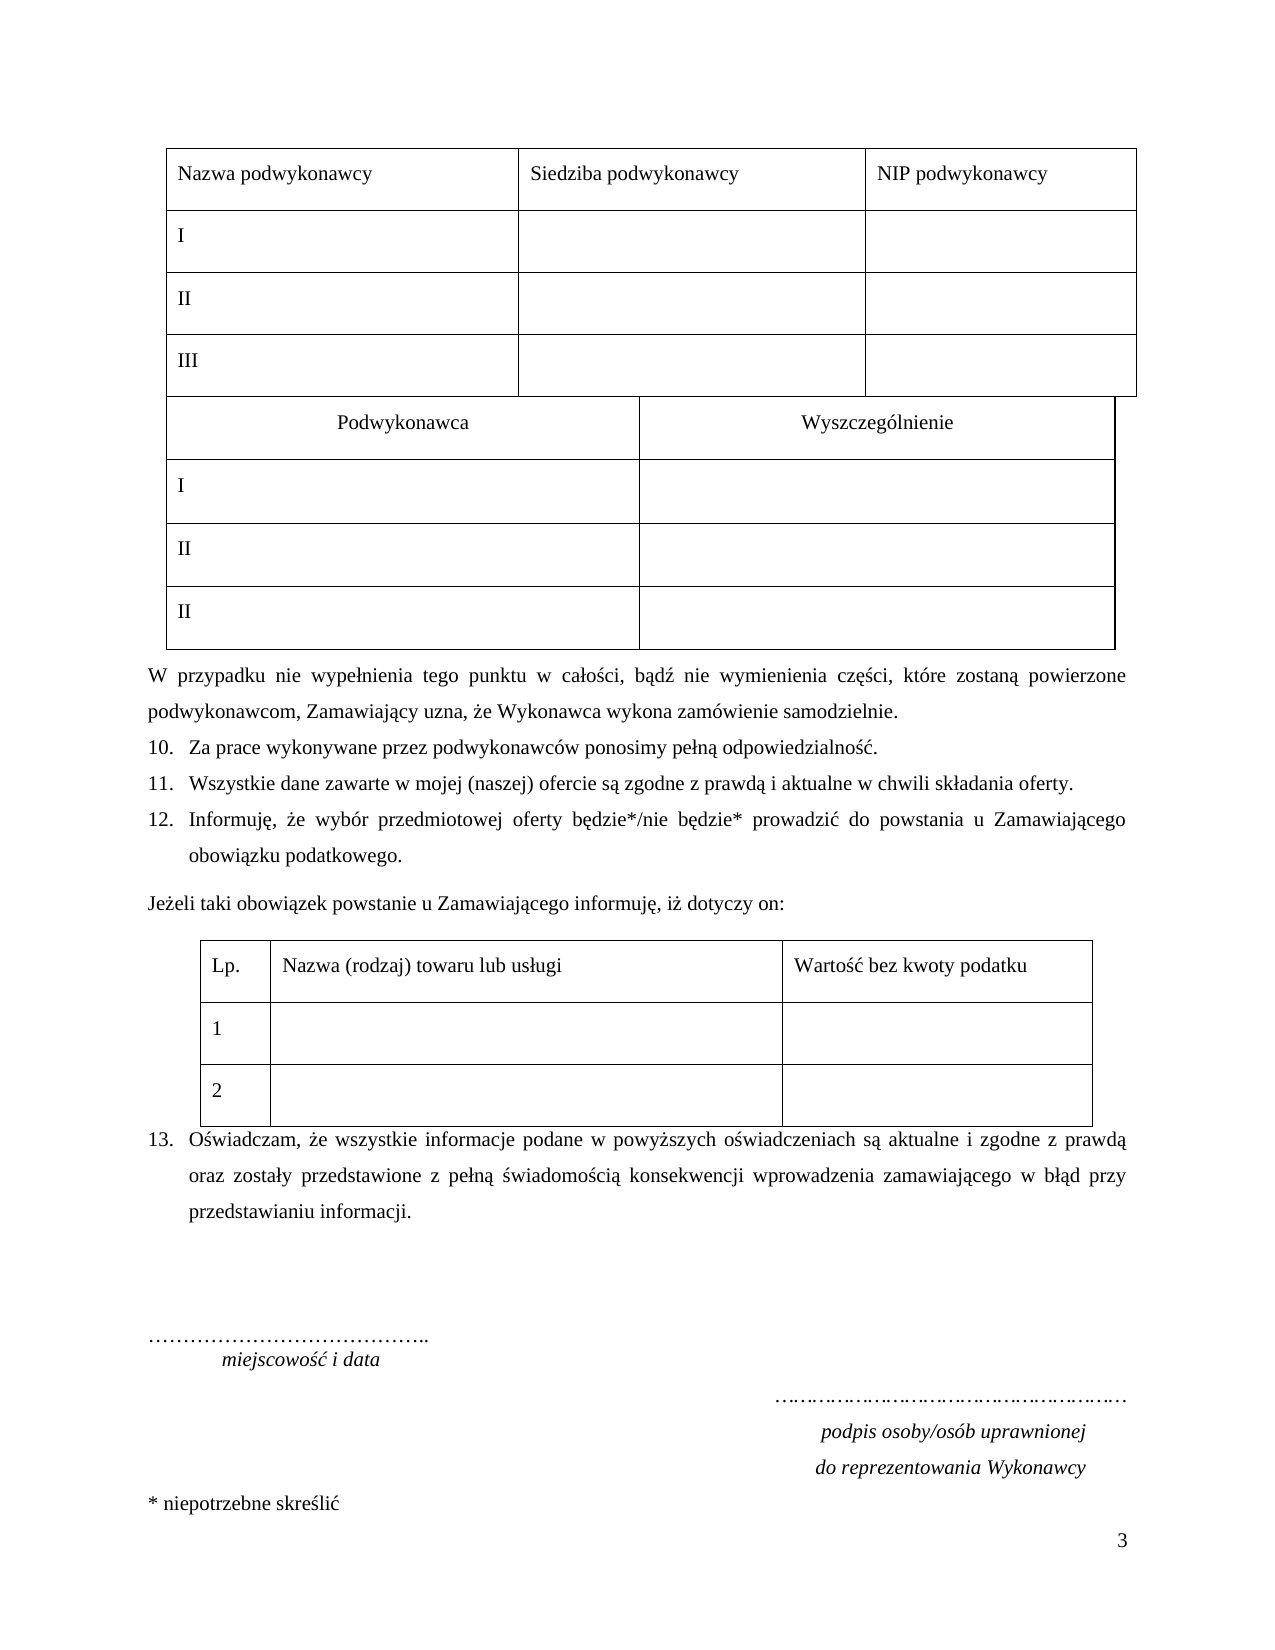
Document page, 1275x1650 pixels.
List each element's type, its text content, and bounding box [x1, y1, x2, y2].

table_cell [783, 1065, 1092, 1126]
text ………………………………………………… [148, 1383, 1127, 1407]
table_header Nazwa podwykonawcy [167, 149, 518, 210]
table_cell [640, 587, 1114, 649]
table_cell I [167, 460, 639, 522]
table_cell II [167, 524, 639, 586]
table_cell [519, 273, 865, 334]
text Jeżeli taki obowiązek powstanie u Zamawiającego informuję, iż dotyczy on: [148, 891, 1127, 915]
text miejscowość i data [148, 1347, 1127, 1371]
table_cell Wyszczególnienie [640, 397, 1114, 459]
table_cell II [167, 587, 639, 649]
table_cell 2 [201, 1065, 270, 1126]
text ………………………………….. [148, 1323, 1127, 1347]
table_header Wartość bez kwoty podatku [783, 941, 1092, 1002]
text W przypadku nie wypełnienia tego punktu w całości, bądź nie wymienienia części, które zostaną powierzone podwykonawcom, Zamawiający uzna, że Wykonawca wykona zamówienie samodzielnie. [148, 662, 1127, 723]
table_cell I [167, 211, 518, 272]
text * niepotrzebne skreślić [148, 1491, 1127, 1515]
table_cell 1 [201, 1003, 270, 1064]
list Oświadczam, że wszystkie informacje podane w powyższych oświadczeniach są aktualne i zgodne z prawdą oraz zostały przedstawione z pełną świadomością konsekwencji wprowadzenia zamawiającego w błąd przy przedstawianiu informacji. [148, 1127, 1127, 1223]
table_cell Podwykonawca [167, 397, 639, 459]
table_cell [519, 211, 865, 272]
table_cell [866, 335, 1136, 396]
table_cell [866, 273, 1136, 334]
table_cell [640, 460, 1114, 522]
list Informuję, że wybór przedmiotowej oferty będzie*/nie będzie* prowadzić do powstania u Zamawiającego obowiązku podatkowego. [148, 807, 1127, 867]
list Wszystkie dane zawarte w mojej (naszej) ofercie są zgodne z prawdą i aktualne w chwili składania oferty. [148, 771, 1127, 795]
table_cell [640, 524, 1114, 586]
table_header NIP podwykonawcy [866, 149, 1136, 210]
text podpis osoby/osób uprawnionej [148, 1419, 1086, 1443]
table_cell III [167, 335, 518, 396]
table_header Siedziba podwykonawcy [519, 149, 865, 210]
table_cell [519, 335, 865, 396]
table_cell [271, 1065, 782, 1126]
text do reprezentowania Wykonawcy [148, 1455, 1086, 1479]
table_cell [271, 1003, 782, 1064]
table_header Nazwa (rodzaj) towaru lub usługi [271, 941, 782, 1002]
list Za prace wykonywane przez podwykonawców ponosimy pełną odpowiedzialność. [148, 734, 1127, 759]
table_cell [783, 1003, 1092, 1064]
table_cell [866, 211, 1136, 272]
table_header Lp. [201, 941, 270, 1002]
table_cell II [167, 273, 518, 334]
